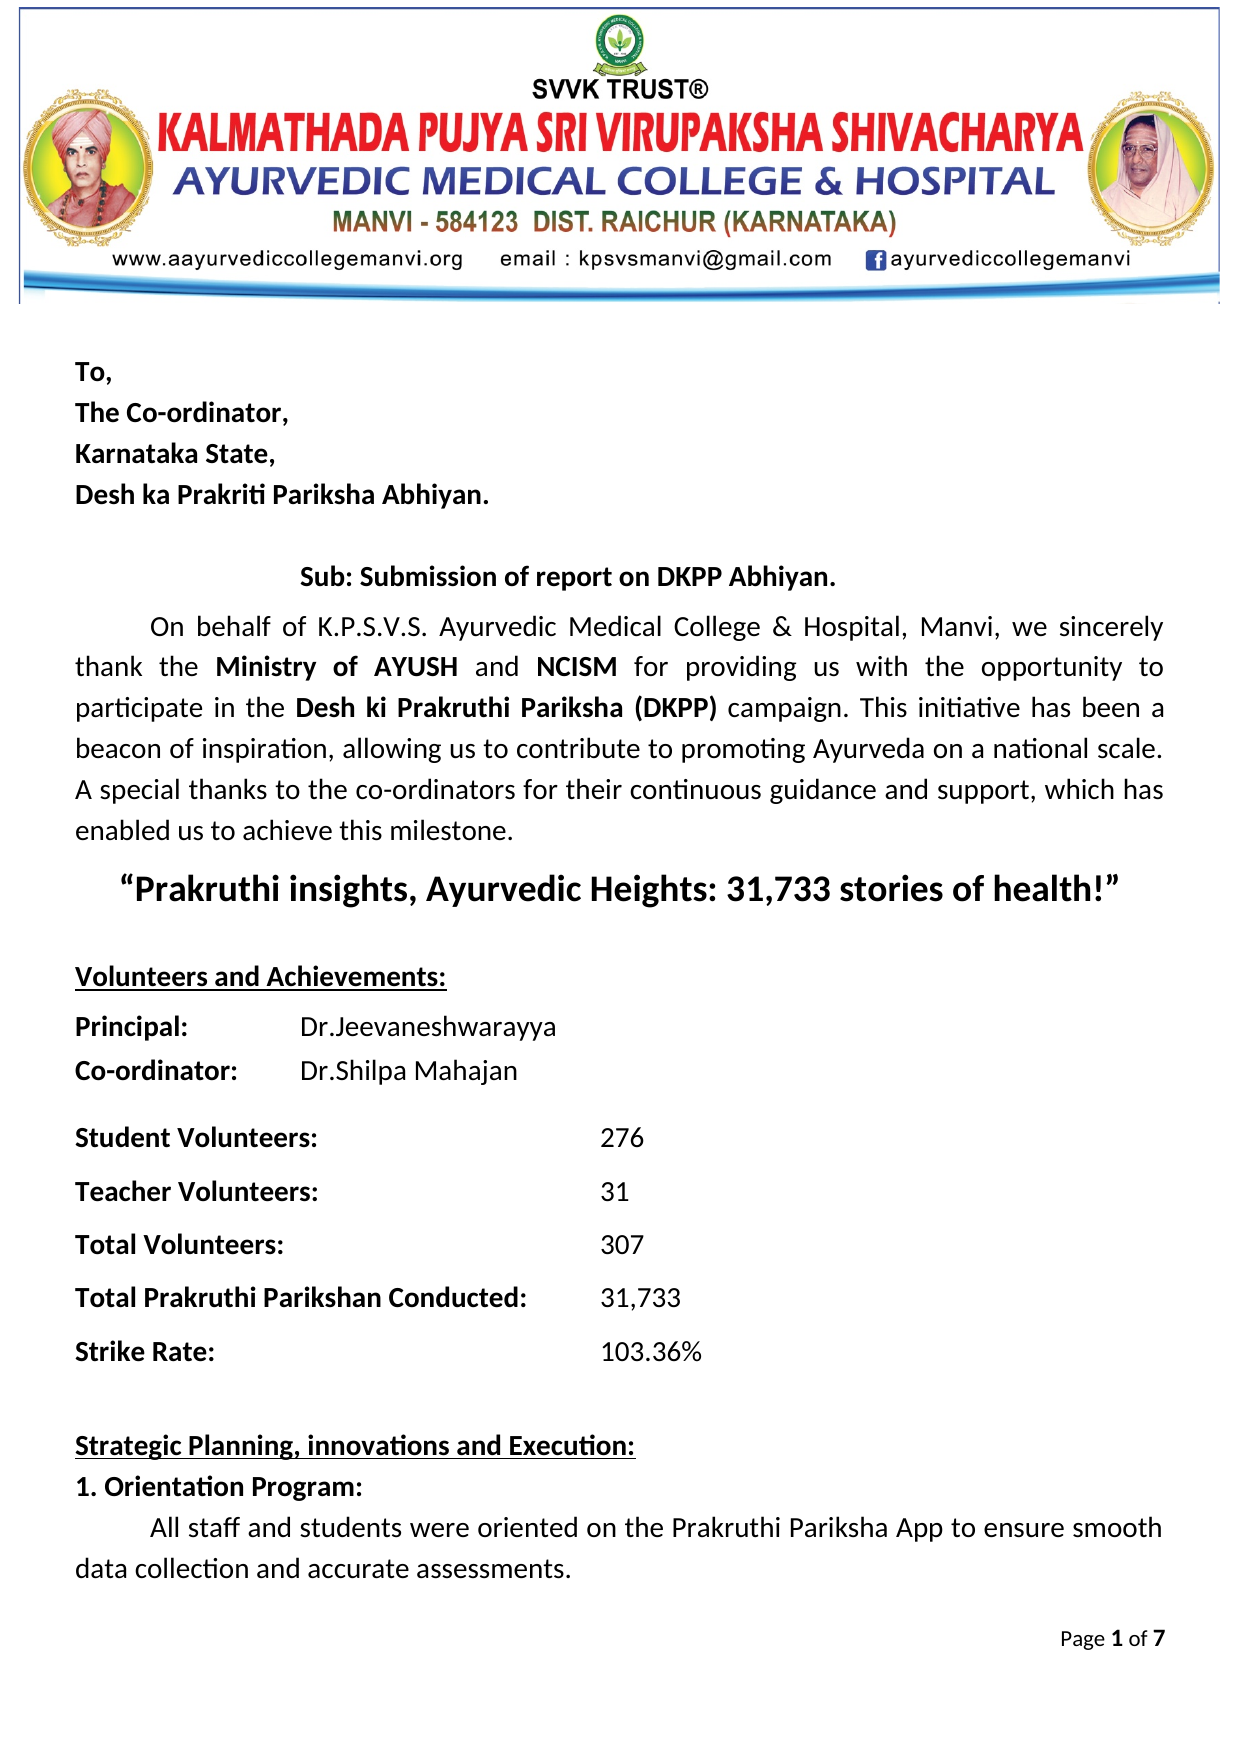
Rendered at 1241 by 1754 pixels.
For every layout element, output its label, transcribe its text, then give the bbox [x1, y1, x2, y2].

text Teacher Volunteers: 31 [75, 1173, 1165, 1208]
text Karnataka State, [75, 435, 1165, 471]
text Desh ka Prakriti Pariksha Abhiyan. [75, 476, 1165, 512]
text Student Volunteers: 276 [75, 1119, 1165, 1155]
text To, [75, 353, 1165, 389]
text Strike Rate: 103.36% [75, 1333, 1165, 1368]
text Co-ordinator: Dr.Shilpa Mahajan [75, 1052, 1165, 1087]
text On behalf of K.P.S.V.S. Ayurvedic Medical College & Hospital, Manvi, we sincerely thank the Ministry of AYUSH and NCISM for providing us with the opportunity to participate in the Desh ki Prakruthi Pariksha (DKPP) campaign. This initiative has been a beacon of inspiration, allowing us to contribute to promoting Ayurveda on a national scale. A special thanks to the co-ordinators for their continuous guidance and support, which has enabled us to achieve this milestone. [75, 608, 1165, 848]
text Sub: Submission of report on DKPP Abhiyan. [225, 558, 1165, 594]
text Volunteers and Achievements: [75, 958, 1165, 994]
text Strategic Planning, innovations and Execution: [75, 1427, 1165, 1463]
text Principal: Dr.Jeevaneshwarayya [75, 1008, 1165, 1044]
text Total Volunteers: 307 [75, 1226, 1165, 1262]
text “Prakruthi insights, Ayurvedic Heights: 31,733 stories of health!” [75, 865, 1165, 911]
text All staff and students were oriented on the Prakruthi Pariksha App to ensure smooth data collection and accurate assessments. [75, 1509, 1165, 1586]
text The Co-ordinator, [75, 394, 1165, 430]
picture [18, 7, 1220, 304]
text 1. Orientation Program: [75, 1468, 1165, 1504]
text Total Prakruthi Parikshan Conducted: 31,733 [75, 1279, 1165, 1315]
